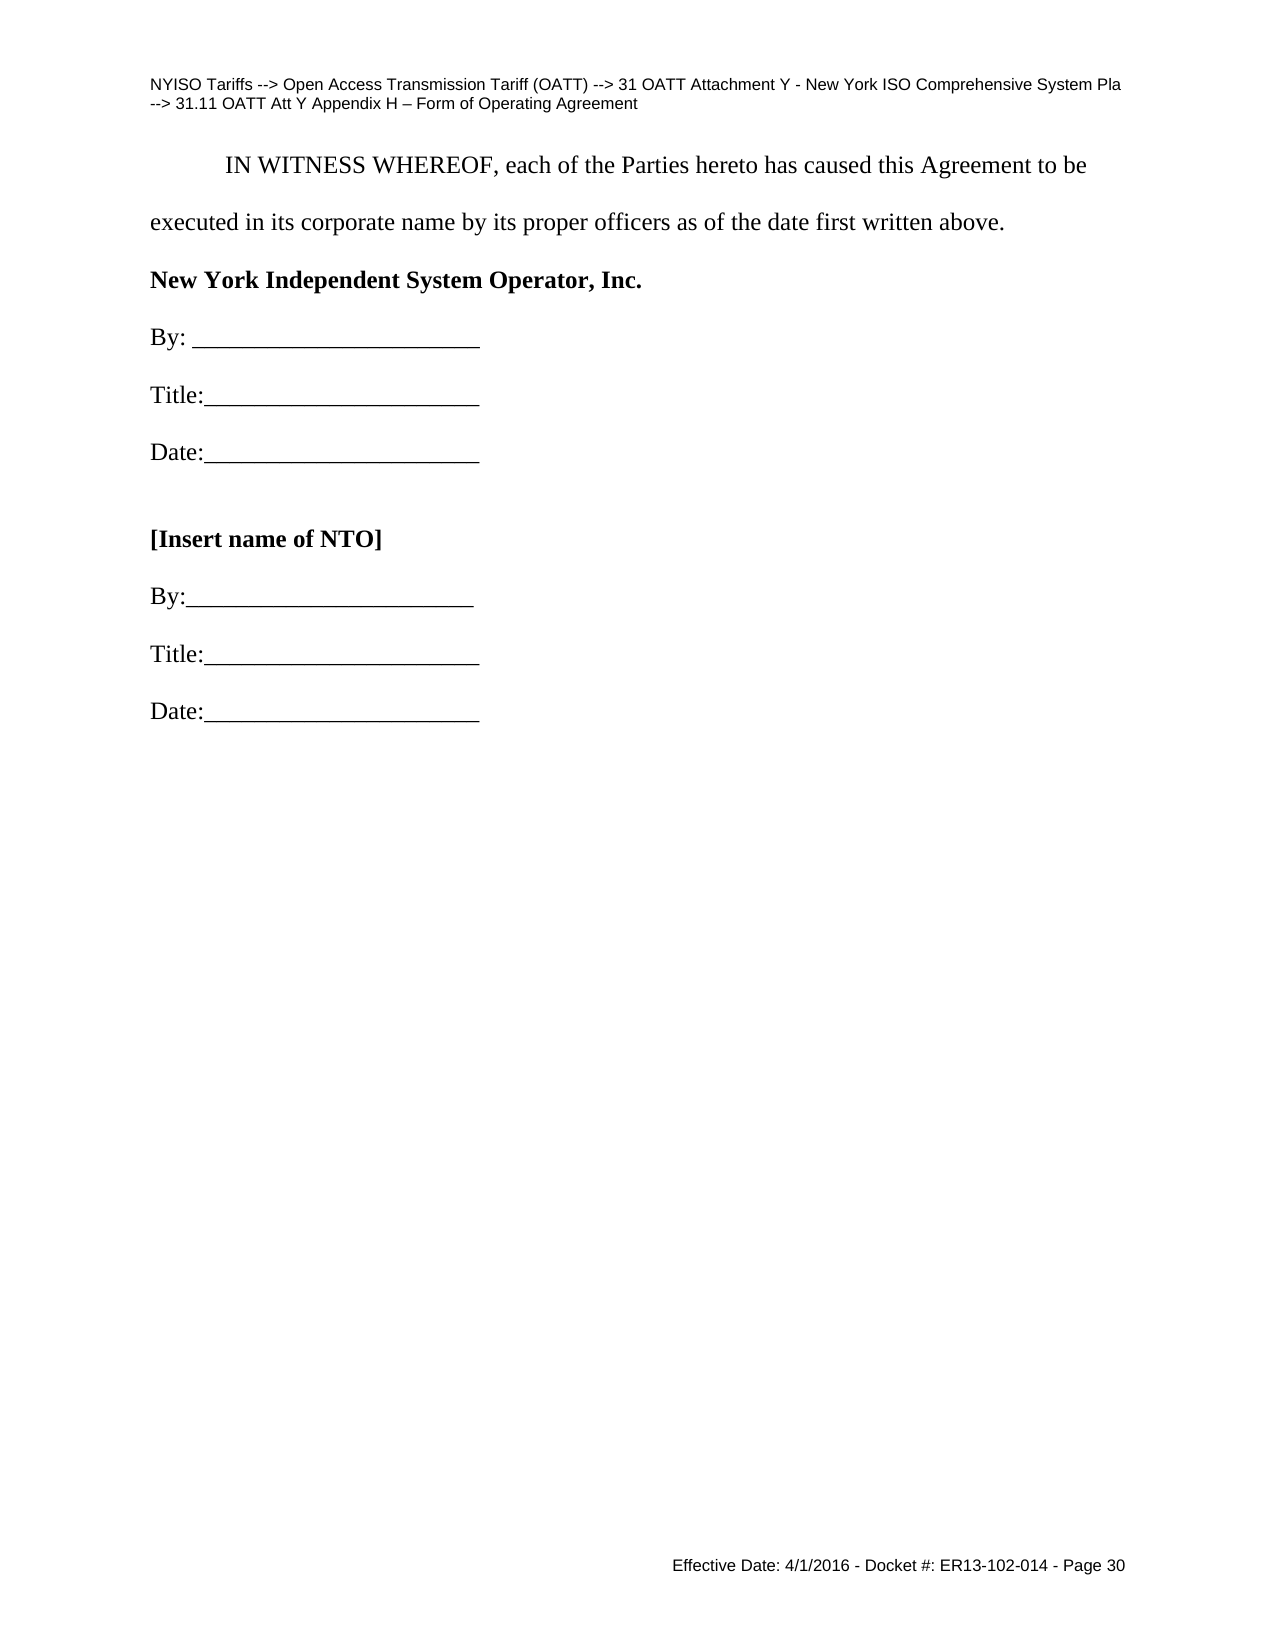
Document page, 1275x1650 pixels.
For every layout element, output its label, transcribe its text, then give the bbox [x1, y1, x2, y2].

text By: _______________________ [150, 322, 1125, 351]
text [Insert name of NTO] [150, 524, 1125, 552]
text Title:______________________ [150, 380, 1125, 409]
text Date:______________________ [150, 437, 1125, 466]
text New York Independent System Operator, Inc. [150, 265, 1125, 294]
text Title:______________________ [150, 639, 1125, 667]
text By:_______________________ [150, 581, 1125, 610]
text IN WITNESS WHEREOF, each of the Parties hereto has caused this Agreement to be executed in its corporate name by its proper officers as of the date first written above. [150, 150, 1125, 236]
text Date:______________________ [150, 696, 1125, 725]
